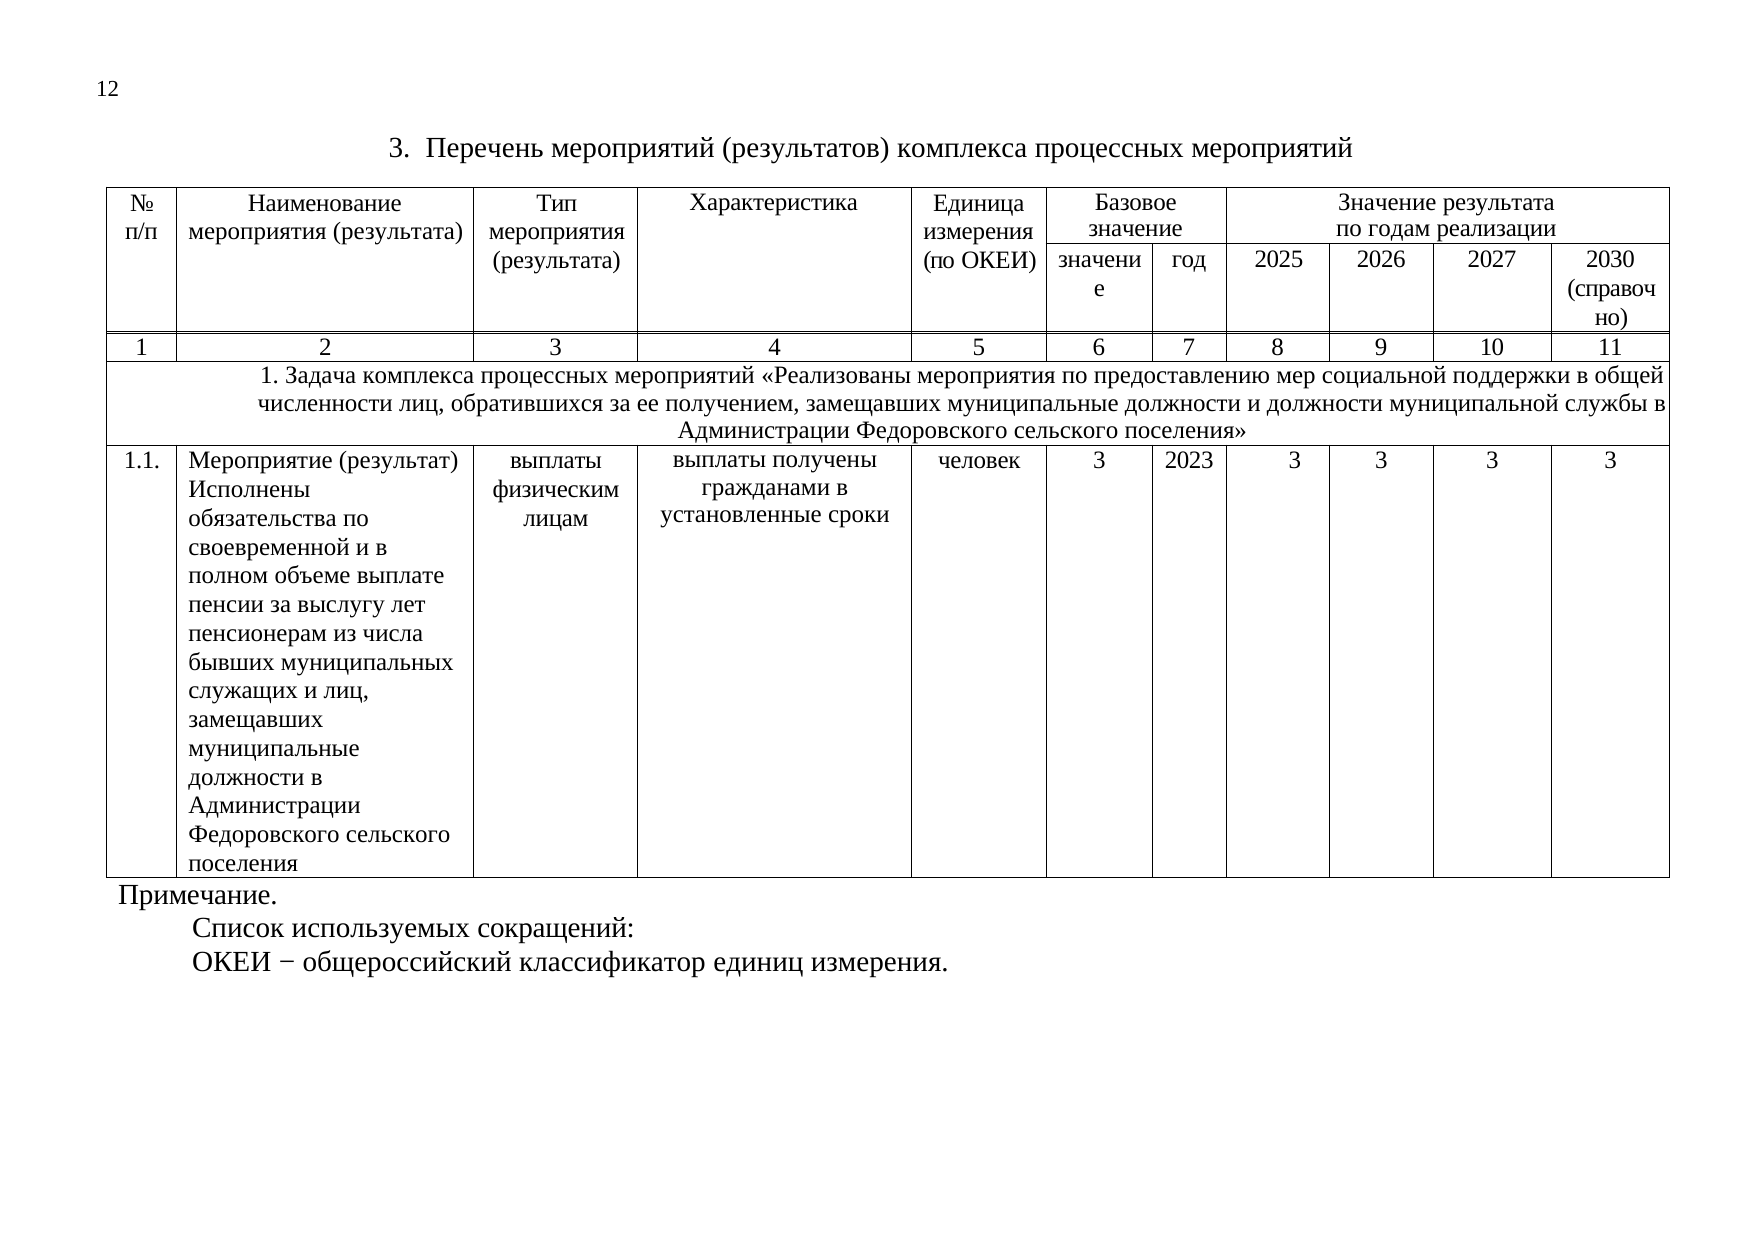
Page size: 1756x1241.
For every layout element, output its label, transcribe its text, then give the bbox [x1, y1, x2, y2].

table_cell 9 [1330, 334, 1433, 361]
table_cell 11 [1552, 334, 1669, 361]
table_cell 3 [1330, 446, 1433, 877]
table_header Значение результата по годам реализации [1227, 188, 1669, 243]
table_cell 5 [912, 334, 1046, 361]
table_cell 3 [1434, 446, 1551, 877]
table_cell 2027 [1434, 244, 1551, 331]
table_cell 3 [1552, 446, 1669, 877]
text Примечание. [118, 878, 1682, 911]
table_cell 3 [1047, 446, 1152, 877]
table_cell год [1153, 244, 1226, 331]
table_header Тип мероприятия (результата) [474, 188, 637, 331]
table_cell 3 [474, 334, 637, 361]
table_cell Мероприятие (результат) Исполнены обязательства по своевременной и в полном объеме выплате пенсии за выслугу лет пенсионерам из числа бывших муниципальных служащих и лиц, замещавших муниципальные должности в Администрации Федоровского сельского поселения [177, 446, 473, 877]
table_cell 2025 [1227, 244, 1329, 331]
table_cell 2026 [1330, 244, 1433, 331]
text Список используемых сокращений: [192, 911, 1682, 944]
table_cell 1 [107, 334, 176, 361]
table_header Единица измерения (по ОКЕИ) [912, 188, 1046, 331]
table_header Базовое значение [1047, 188, 1226, 243]
table_cell выплаты физическим лицам [474, 446, 637, 877]
table_cell человек [912, 446, 1046, 877]
table_cell выплаты получены гражданами в установленные сроки [638, 446, 911, 877]
table_header № п/п [107, 188, 176, 331]
table_cell значени е [1047, 244, 1152, 331]
table_cell 6 [1047, 334, 1152, 361]
table_cell 8 [1227, 334, 1329, 361]
table_header Характеристика [638, 188, 911, 331]
table_cell 7 [1153, 334, 1226, 361]
table_header Наименование мероприятия (результата) [177, 188, 473, 331]
table_cell 1.1. [107, 446, 176, 877]
list Перечень мероприятий (результатов) комплекса процессных мероприятий [59, 130, 1682, 163]
table_cell 10 [1434, 334, 1551, 361]
table_cell 2023 [1153, 446, 1226, 877]
table_cell 2 [177, 334, 473, 361]
table_cell 1. Задача комплекса процессных мероприятий «Реализованы мероприятия по предоставлению мер социальной поддержки в общей численности лиц, обратившихся за ее получением, замещавших муниципальные должности и должности муниципальной службы в Администрации Федоровского сельского поселения» [107, 362, 1669, 444]
table_cell 3 [1227, 446, 1329, 877]
table_cell 2030 (справоч но) [1552, 244, 1669, 331]
table_cell 4 [638, 334, 911, 361]
text ОКЕИ − общероссийский классификатор единиц измерения. [192, 944, 982, 978]
